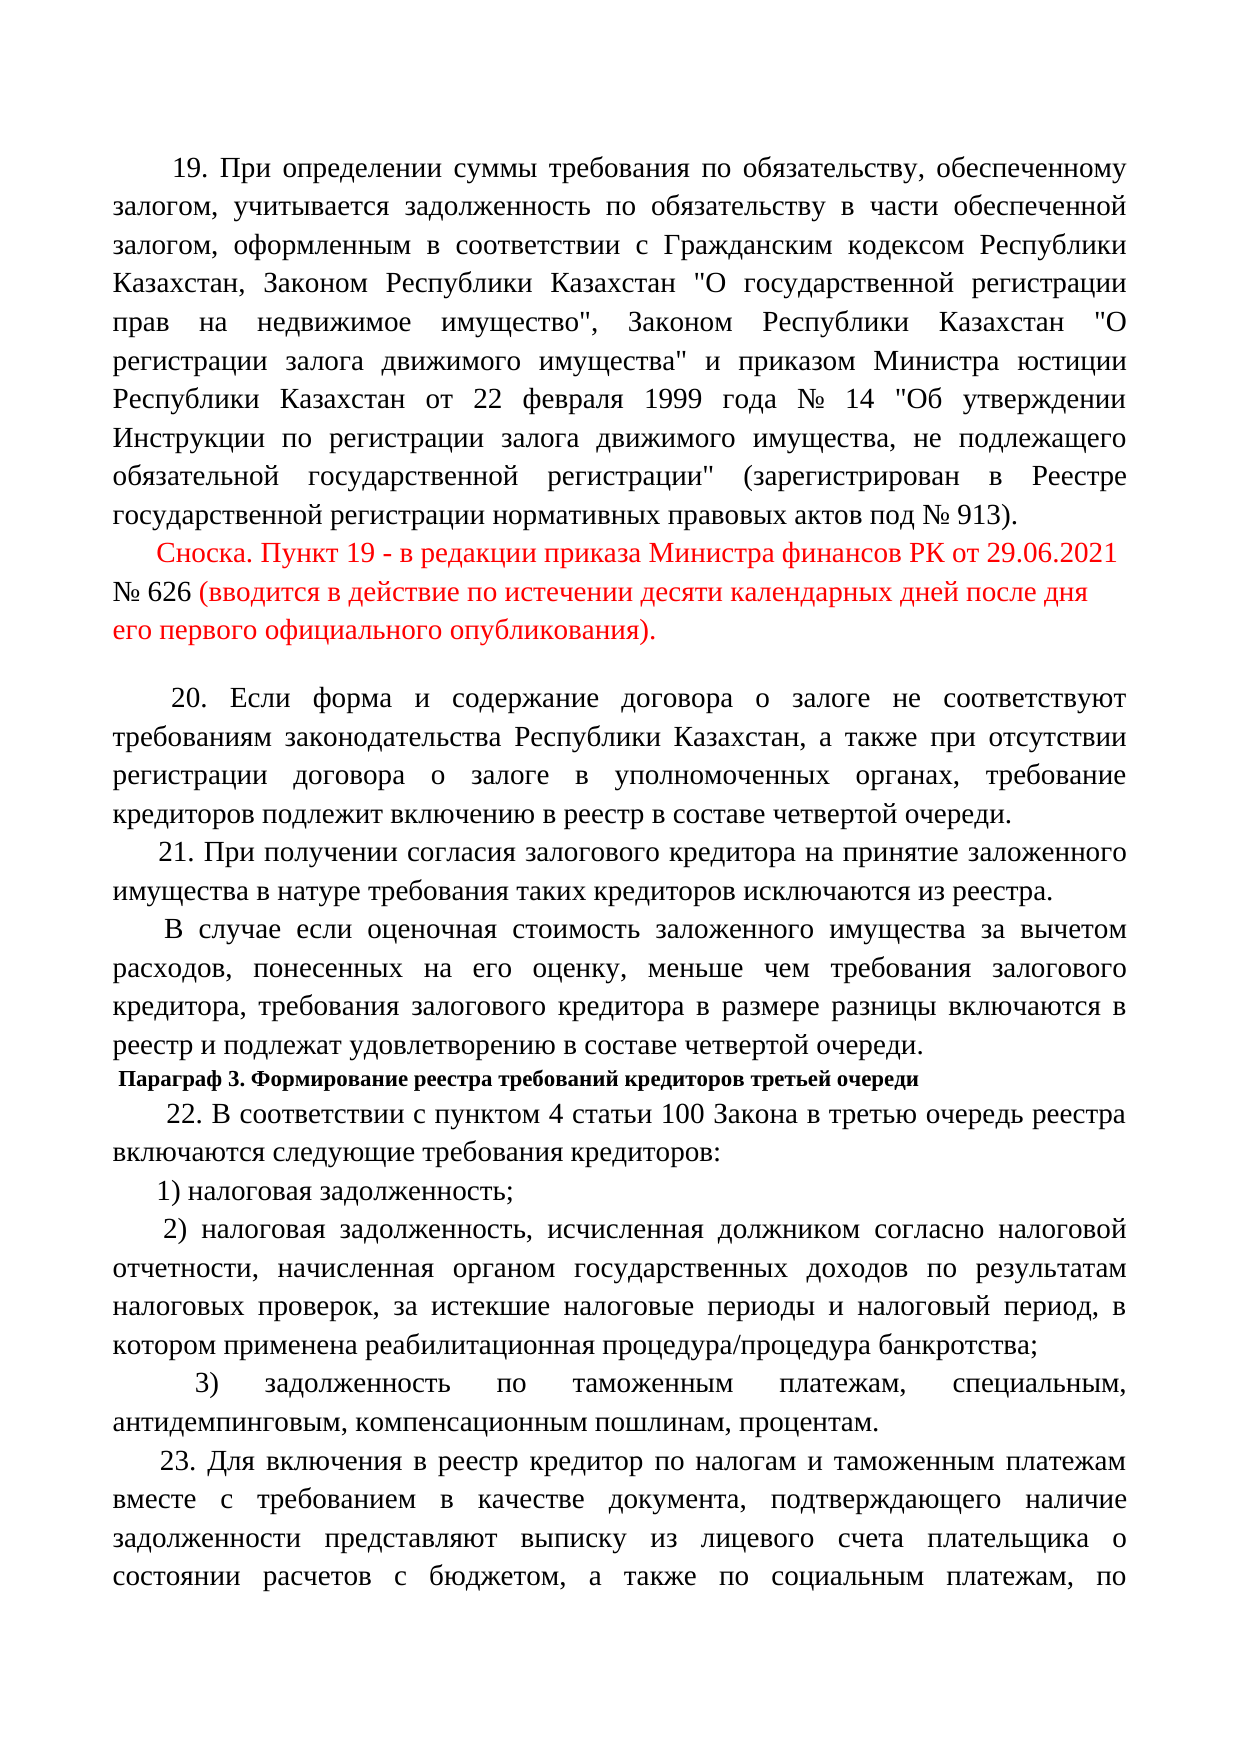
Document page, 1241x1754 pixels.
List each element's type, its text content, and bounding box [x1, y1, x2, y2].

text Параграф 3. Формирование реестра требований кредиторов третьей очереди [112, 1066, 1128, 1092]
text В случае если оценочная стоимость заложенного имущества за вычетом расходов, понесенных на его оценку, меньше чем требования залогового кредитора, требования залогового кредитора в размере разницы включаются в реестр и подлежат удовлетворению в составе четвертой очереди. [112, 911, 1128, 1061]
text Сноска. Пункт 19 - в редакции приказа Министра финансов РК от 29.06.2021 № 626 (вводится в действие по истечении десяти календарных дней после дня его первого официального опубликования). [112, 535, 1128, 676]
text 1) налоговая задолженность; [112, 1173, 1128, 1206]
text 19. При определении суммы требования по обязательству, обеспеченному залогом, учитывается задолженность по обязательству в части обеспеченной залогом, оформленным в соответствии с Гражданским кодексом Республики Казахстан, Законом Республики Казахстан "О государственной регистрации прав на недвижимое имущество", Законом Республики Казахстан "О регистрации залога движимого имущества" и приказом Министра юстиции Республики Казахстан от 22 февраля 1999 года № 14 "Об утверждении Инструкции по регистрации залога движимого имущества, не подлежащего обязательной государственной регистрации" (зарегистрирован в Реестре государственной регистрации нормативных правовых актов под № 913). [112, 150, 1128, 530]
text 3) задолженность по таможенным платежам, специальным, антидемпинговым, компенсационным пошлинам, процентам. [112, 1366, 1128, 1438]
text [112, 1443, 1128, 1592]
text 22. В соответствии с пунктом 4 статьи 100 Закона в третью очередь реестра включаются следующие требования кредиторов: [112, 1096, 1128, 1168]
text 21. При получении согласия залогового кредитора на принятие заложенного имущества в натуре требования таких кредиторов исключаются из реестра. [112, 834, 1128, 906]
text 20. Если форма и содержание договора о залоге не соответствуют требованиям законодательства Республики Казахстан, а также при отсутствии регистрации договора о залоге в уполномоченных органах, требование кредиторов подлежит включению в реестр в составе четвертой очереди. [112, 680, 1128, 829]
text 2) налоговая задолженность, исчисленная должником согласно налоговой отчетности, начисленная органом государственных доходов по результатам налоговых проверок, за истекшие налоговые периоды и налоговый период, в котором применена реабилитационная процедура/процедура банкротства; [112, 1211, 1128, 1361]
